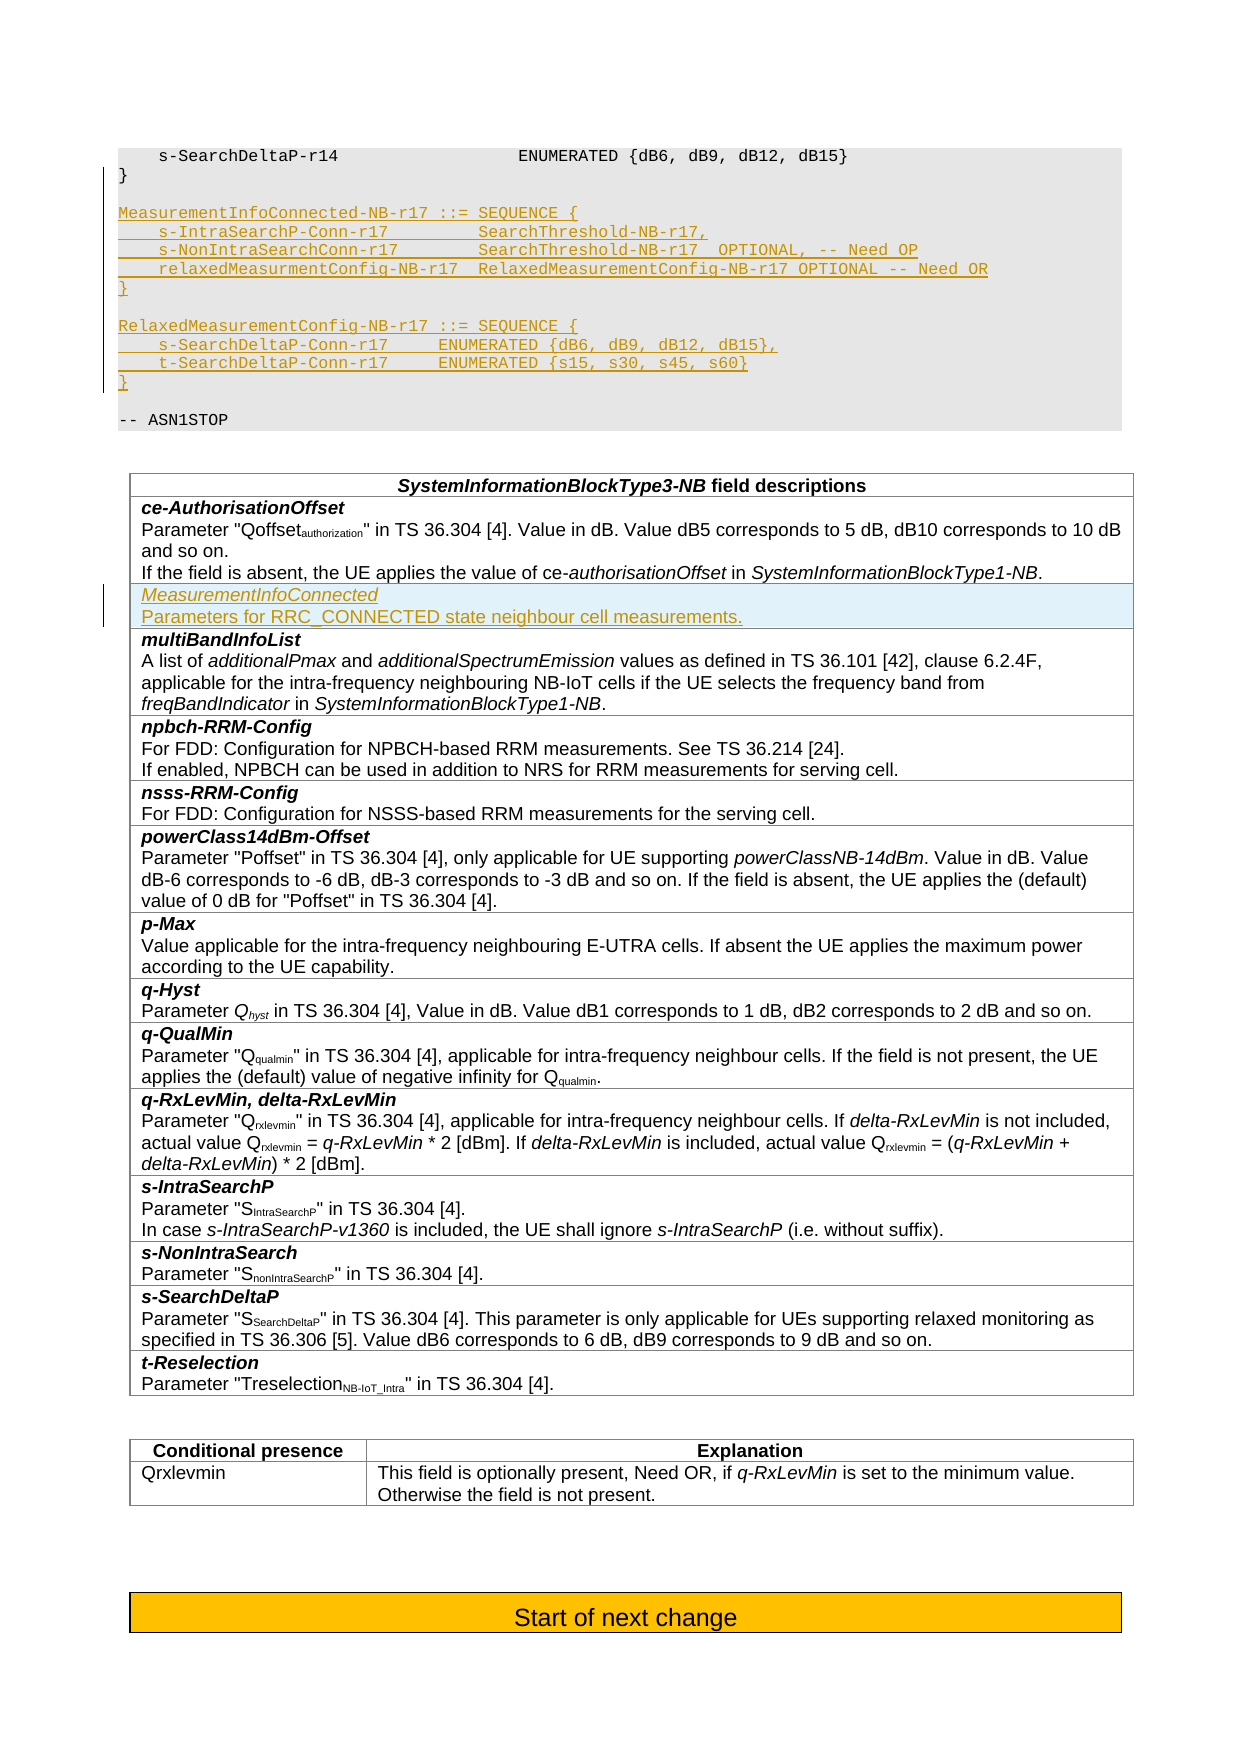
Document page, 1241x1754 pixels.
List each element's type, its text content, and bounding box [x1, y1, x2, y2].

text } [118, 167, 1122, 185]
text -- ASN1STOP [118, 412, 1122, 431]
table_header SystemInformationBlockType3-NB field descriptions [131, 474, 1133, 496]
text s-SearchDeltaP-r14 ENUMERATED {dB6, dB9, dB12, dB15} [118, 148, 1122, 167]
table_cell s-SearchDeltaP Parameter "SSearchDeltaP" in TS 36.304 [4]. This parameter is only applicable for UEs supporting relaxed monitoring as specified in TS 36.306 [5]. Value dB6 corresponds to 6 dB, dB9 corresponds to 9 dB and so on. [131, 1286, 1133, 1350]
table_cell q-RxLevMin, delta-RxLevMin Parameter "Qrxlevmin" in TS 36.304 [4], applicable for intra-frequency neighbour cells. If delta-RxLevMin is not included, actual value Qrxlevmin = q-RxLevMin * 2 [dBm]. If delta-RxLevMin is included, actual value Qrxlevmin = (q-RxLevMin + delta-RxLevMin) * 2 [dBm]. [131, 1089, 1133, 1175]
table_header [131, 1593, 1121, 1632]
table_header Conditional presence [131, 1440, 366, 1461]
table_cell This field is optionally present, Need OR, if q-RxLevMin is set to the minimum value. Otherwise the field is not present. [367, 1462, 1133, 1505]
table_cell Qrxlevmin [131, 1462, 366, 1505]
table_cell powerClass14dBm-Offset Parameter "Poffset" in TS 36.304 [4], only applicable for UE supporting powerClassNB-14dBm. Value in dB. Value dB-6 corresponds to -6 dB, dB-3 corresponds to -3 dB and so on. If the field is absent, the UE applies the (default) value of 0 dB for "Poffset" in TS 36.304 [4]. [131, 826, 1133, 912]
table_cell ce-AuthorisationOffset Parameter "Qoffsetauthorization" in TS 36.304 [4]. Value in dB. Value dB5 corresponds to 5 dB, dB10 corresponds to 10 dB and so on. If the field is absent, the UE applies the value of ce-authorisationOffset in SystemInformationBlockType1-NB. [131, 497, 1133, 583]
table_cell multiBandInfoList A list of additionalPmax and additionalSpectrumEmission values as defined in TS 36.101 [42], clause 6.2.4F, applicable for the intra-frequency neighbouring NB-IoT cells if the UE selects the frequency band from freqBandIndicator in SystemInformationBlockType1-NB. [131, 629, 1133, 715]
table_cell nsss-RRM-Config For FDD: Configuration for NSSS-based RRM measurements for the serving cell. [131, 781, 1133, 824]
table_cell q-Hyst Parameter Qhyst in TS 36.304 [4], Value in dB. Value dB1 corresponds to 1 dB, dB2 corresponds to 2 dB and so on. [131, 979, 1133, 1022]
table_cell s-NonIntraSearch Parameter "SnonIntraSearchP" in TS 36.304 [4]. [131, 1242, 1133, 1285]
table_header Explanation [367, 1440, 1133, 1461]
table_cell s-IntraSearchP Parameter "SIntraSearchP" in TS 36.304 [4]. In case s-IntraSearchP-v1360 is included, the UE shall ignore s-IntraSearchP (i.e. without suffix). [131, 1176, 1133, 1241]
table_cell t-Reselection Parameter "TreselectionNB-IoT_Intra" in TS 36.304 [4]. [131, 1351, 1133, 1394]
table_cell p-Max Value applicable for the intra-frequency neighbouring E-UTRA cells. If absent the UE applies the maximum power according to the UE capability. [131, 913, 1133, 978]
table_cell q-QualMin Parameter "Qqualmin" in TS 36.304 [4], applicable for intra-frequency neighbour cells. If the field is not present, the UE applies the (default) value of negative infinity for Qqualmin. [131, 1023, 1133, 1087]
table_cell npbch-RRM-Config For FDD: Configuration for NPBCH-based RRM measurements. See TS 36.214 [24]. If enabled, NPBCH can be used in addition to NRS for RRM measurements for serving cell. [131, 716, 1133, 780]
